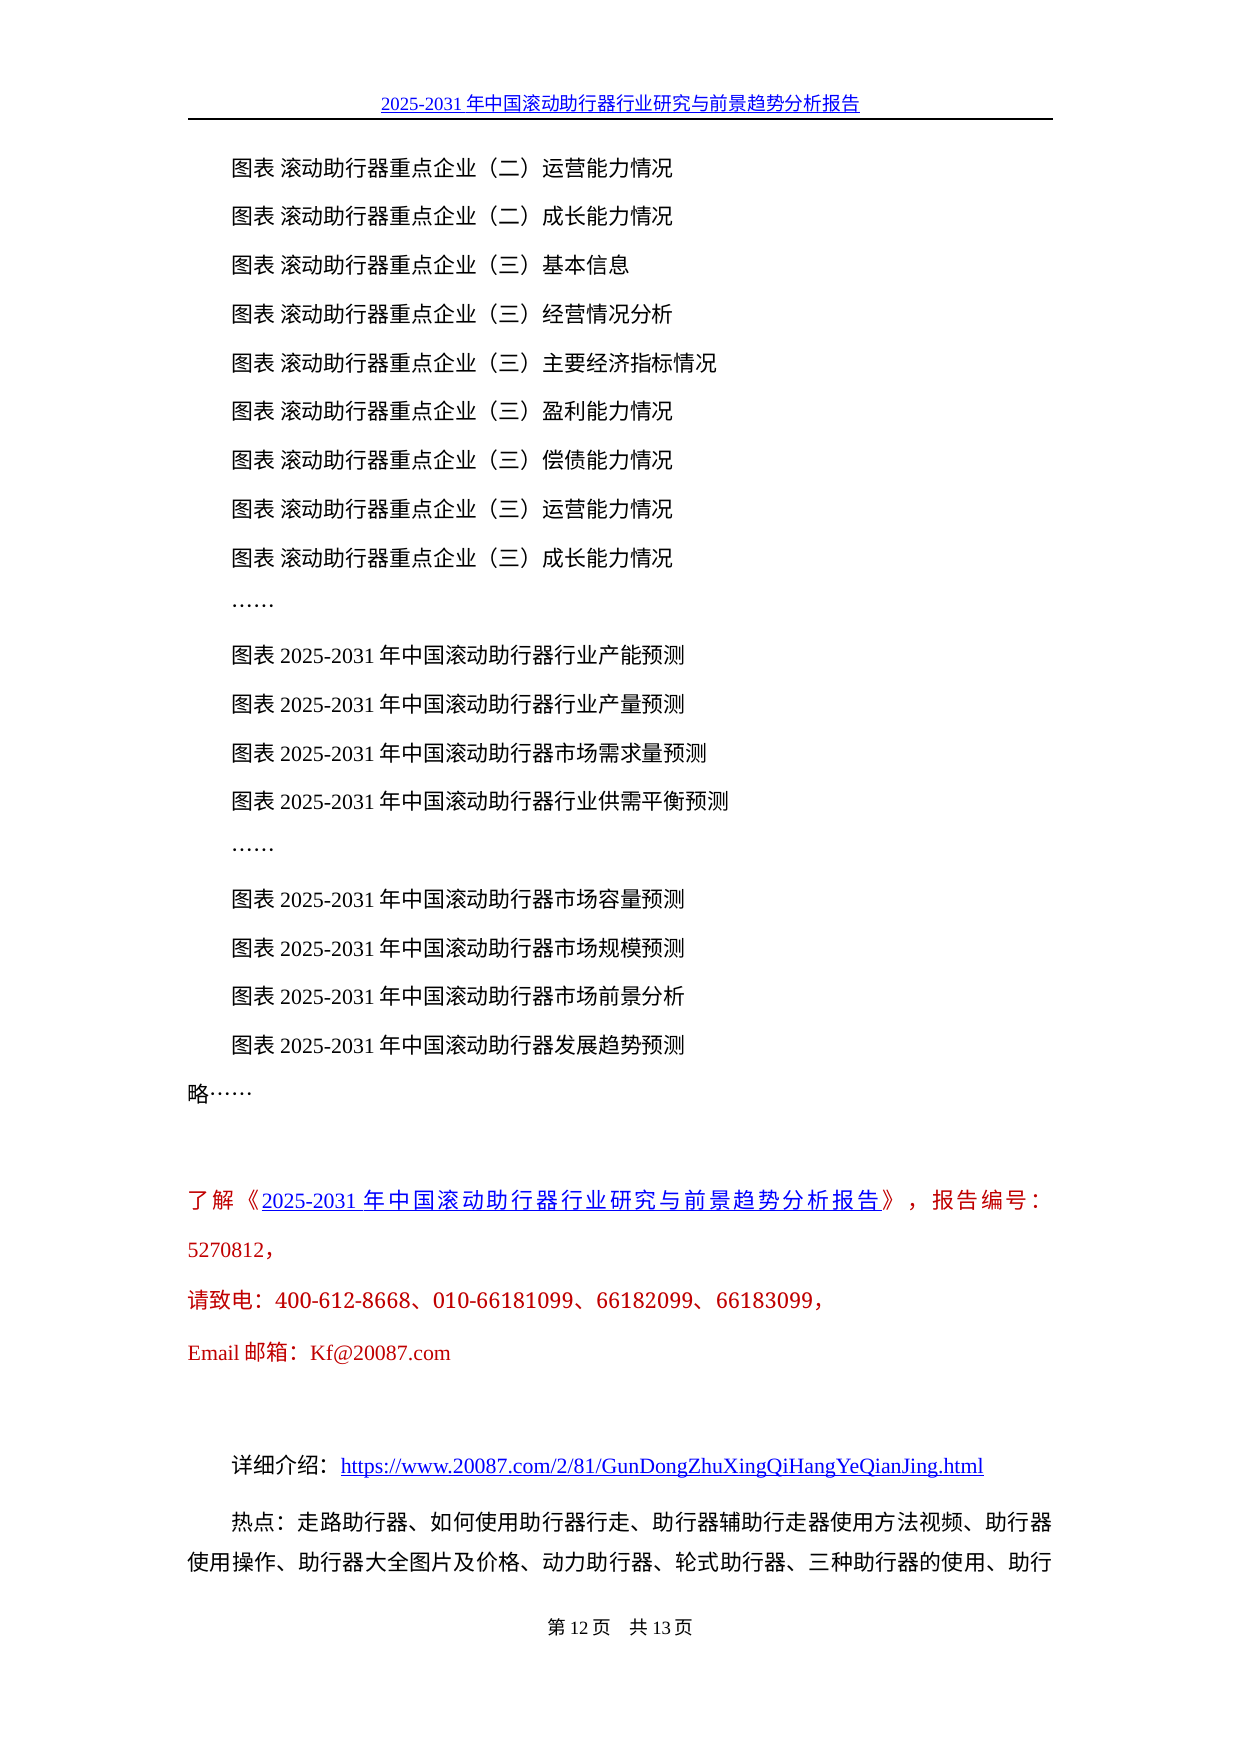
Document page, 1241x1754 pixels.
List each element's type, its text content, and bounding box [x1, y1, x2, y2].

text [187, 150, 1053, 1109]
text 详细介绍：https://www.20087.com/2/81/GunDongZhuXingQiHangYeQianJing.html [187, 1448, 1053, 1480]
text 请致电：400-612-8668、010-66181099、66182099、66183099， [187, 1283, 1053, 1316]
text Email邮箱：Kf@20087.com [187, 1335, 1053, 1367]
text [187, 1504, 1053, 1577]
text 了解《2025-2031年中国滚动助行器行业研究与前景趋势分析报告》，报告编号：5270812， [187, 1183, 1053, 1264]
